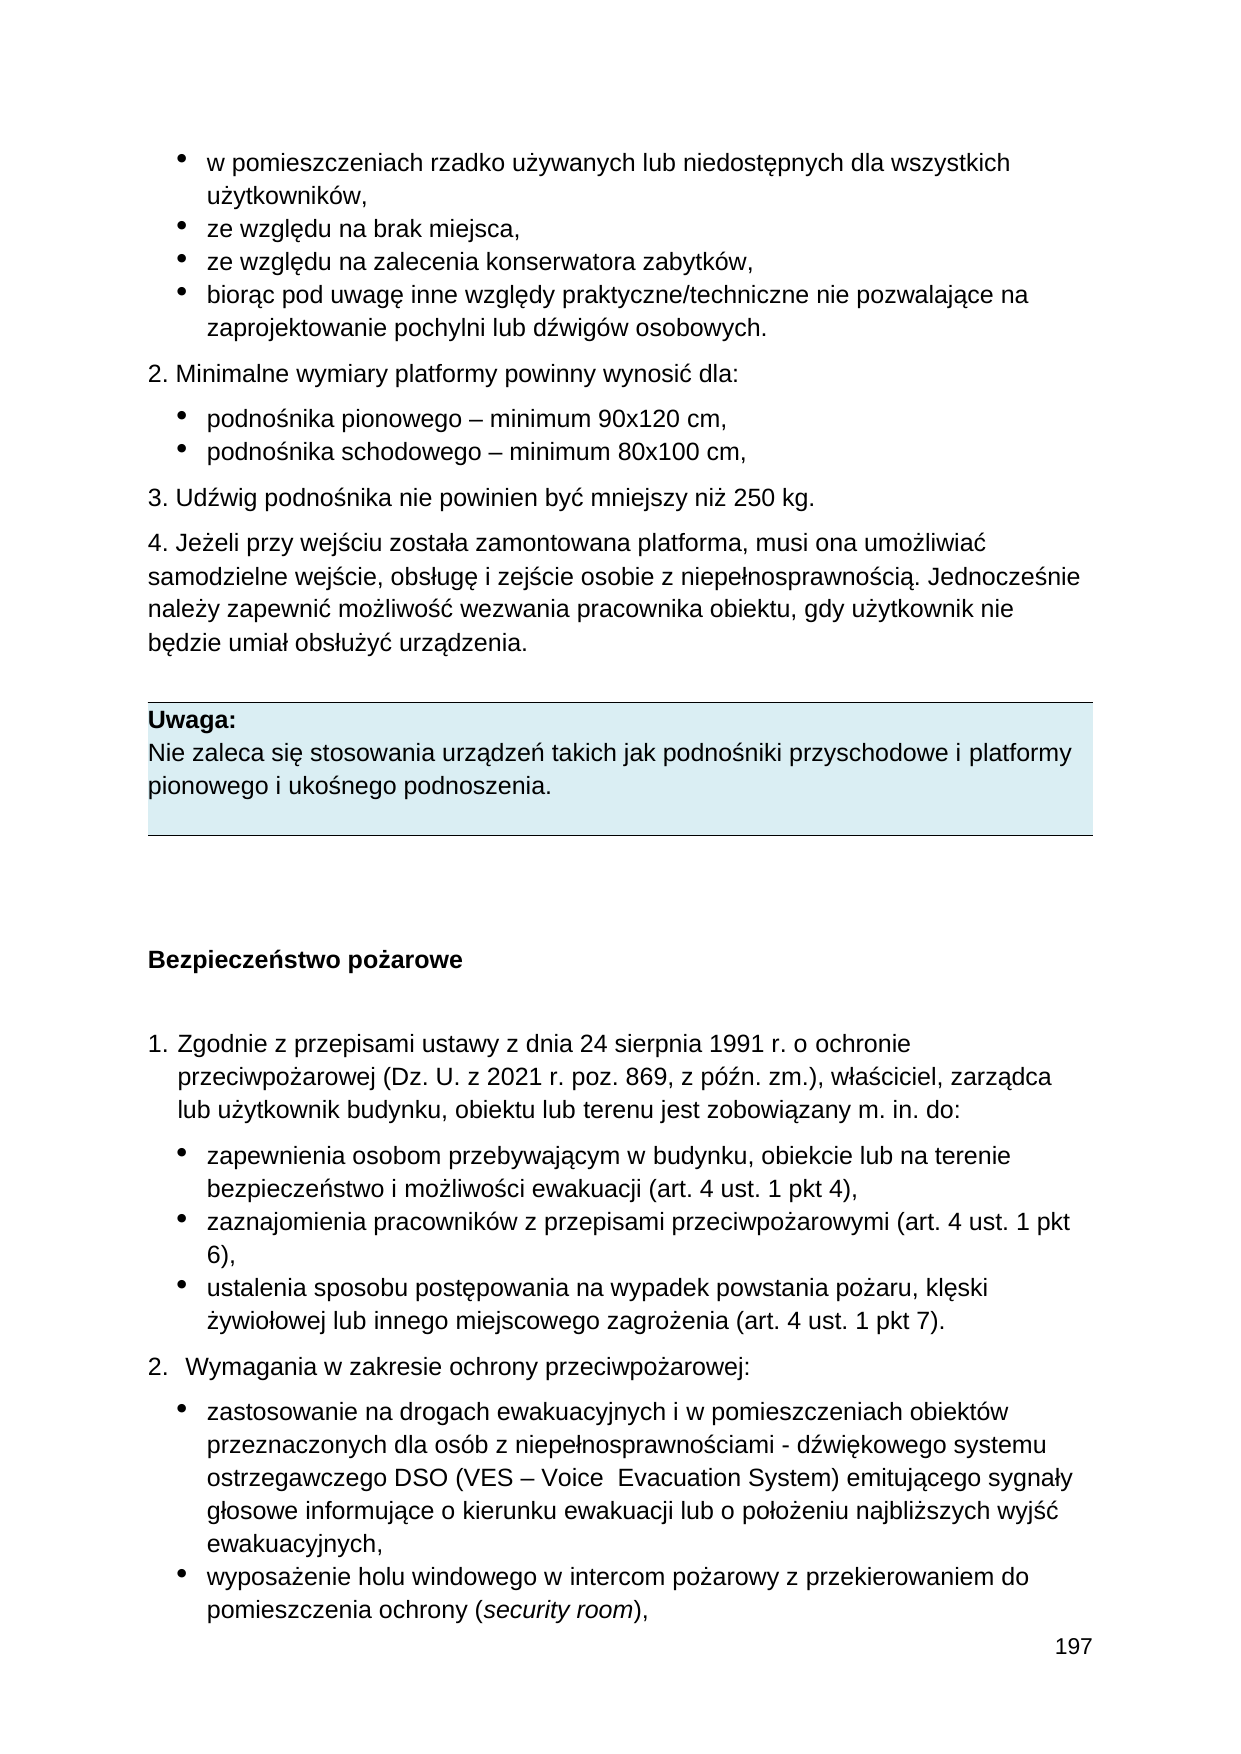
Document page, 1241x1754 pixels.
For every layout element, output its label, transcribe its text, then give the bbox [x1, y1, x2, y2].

list ustalenia sposobu postępowania na wypadek powstania pożaru, klęski żywiołowej lub innego miejscowego zagrożenia (art. 4 ust. 1 pkt 7). [177, 1273, 1093, 1335]
list wyposażenie holu windowego w intercom pożarowy z przekierowaniem do pomieszczenia ochrony (security room), [177, 1562, 1093, 1624]
text 3. Udźwig podnośnika nie powinien być mniejszy niż 250 kg. [148, 483, 1093, 512]
list ze względu na brak miejsca, [177, 214, 1093, 243]
text 4. Jeżeli przy wejściu została zamontowana platforma, musi ona umożliwiać samodzielne wejście, obsługę i zejście osobie z niepełnosprawnością. Jednocześnie należy zapewnić możliwość wezwania pracownika obiektu, gdy użytkownik nie będzie umiał obsłużyć urządzenia. [148, 528, 1093, 656]
list podnośnika pionowego – minimum 90x120 cm, [177, 404, 1093, 433]
list zapewnienia osobom przebywającym w budynku, obiekcie lub na terenie bezpieczeństwo i możliwości ewakuacji (art. 4 ust. 1 pkt 4), [177, 1141, 1093, 1202]
list w pomieszczeniach rzadko używanych lub niedostępnych dla wszystkich użytkowników, [177, 148, 1093, 209]
text Nie zaleca się stosowania urządzeń takich jak podnośniki przyschodowe i platformy pionowego i ukośnego podnoszenia. [148, 735, 1093, 800]
text Uwaga: [148, 703, 1093, 734]
list Wymagania w zakresie ochrony przeciwpożarowej: [148, 1352, 1093, 1380]
list ze względu na zalecenia konserwatora zabytków, [177, 247, 1093, 276]
list podnośnika schodowego – minimum 80x100 cm, [177, 437, 1093, 466]
list zastosowanie na drogach ewakuacyjnych i w pomieszczeniach obiektów przeznaczonych dla osób z niepełnosprawnościami - dźwiękowego systemu ostrzegawczego DSO (VES – Voice Evacuation System) emitującego sygnały głosowe informujące o kierunku ewakuacji lub o położeniu najbliższych wyjść ewakuacyjnych, [177, 1397, 1093, 1558]
subtitle Bezpieczeństwo pożarowe [148, 945, 1093, 973]
list zaznajomienia pracowników z przepisami przeciwpożarowymi (art. 4 ust. 1 pkt 6), [177, 1207, 1093, 1269]
list Zgodnie z przepisami ustawy z dnia 24 sierpnia 1991 r. o ochronie przeciwpożarowej (Dz. U. z 2021 r. poz. 869, z późn. zm.), właściciel, zarządca lub użytkownik budynku, obiektu lub terenu jest zobowiązany m. in. do: [148, 1029, 1093, 1124]
text 2. Minimalne wymiary platformy powinny wynosić dla: [148, 359, 1093, 387]
list biorąc pod uwagę inne względy praktyczne/techniczne nie pozwalające na zaprojektowanie pochylni lub dźwigów osobowych. [177, 280, 1093, 342]
